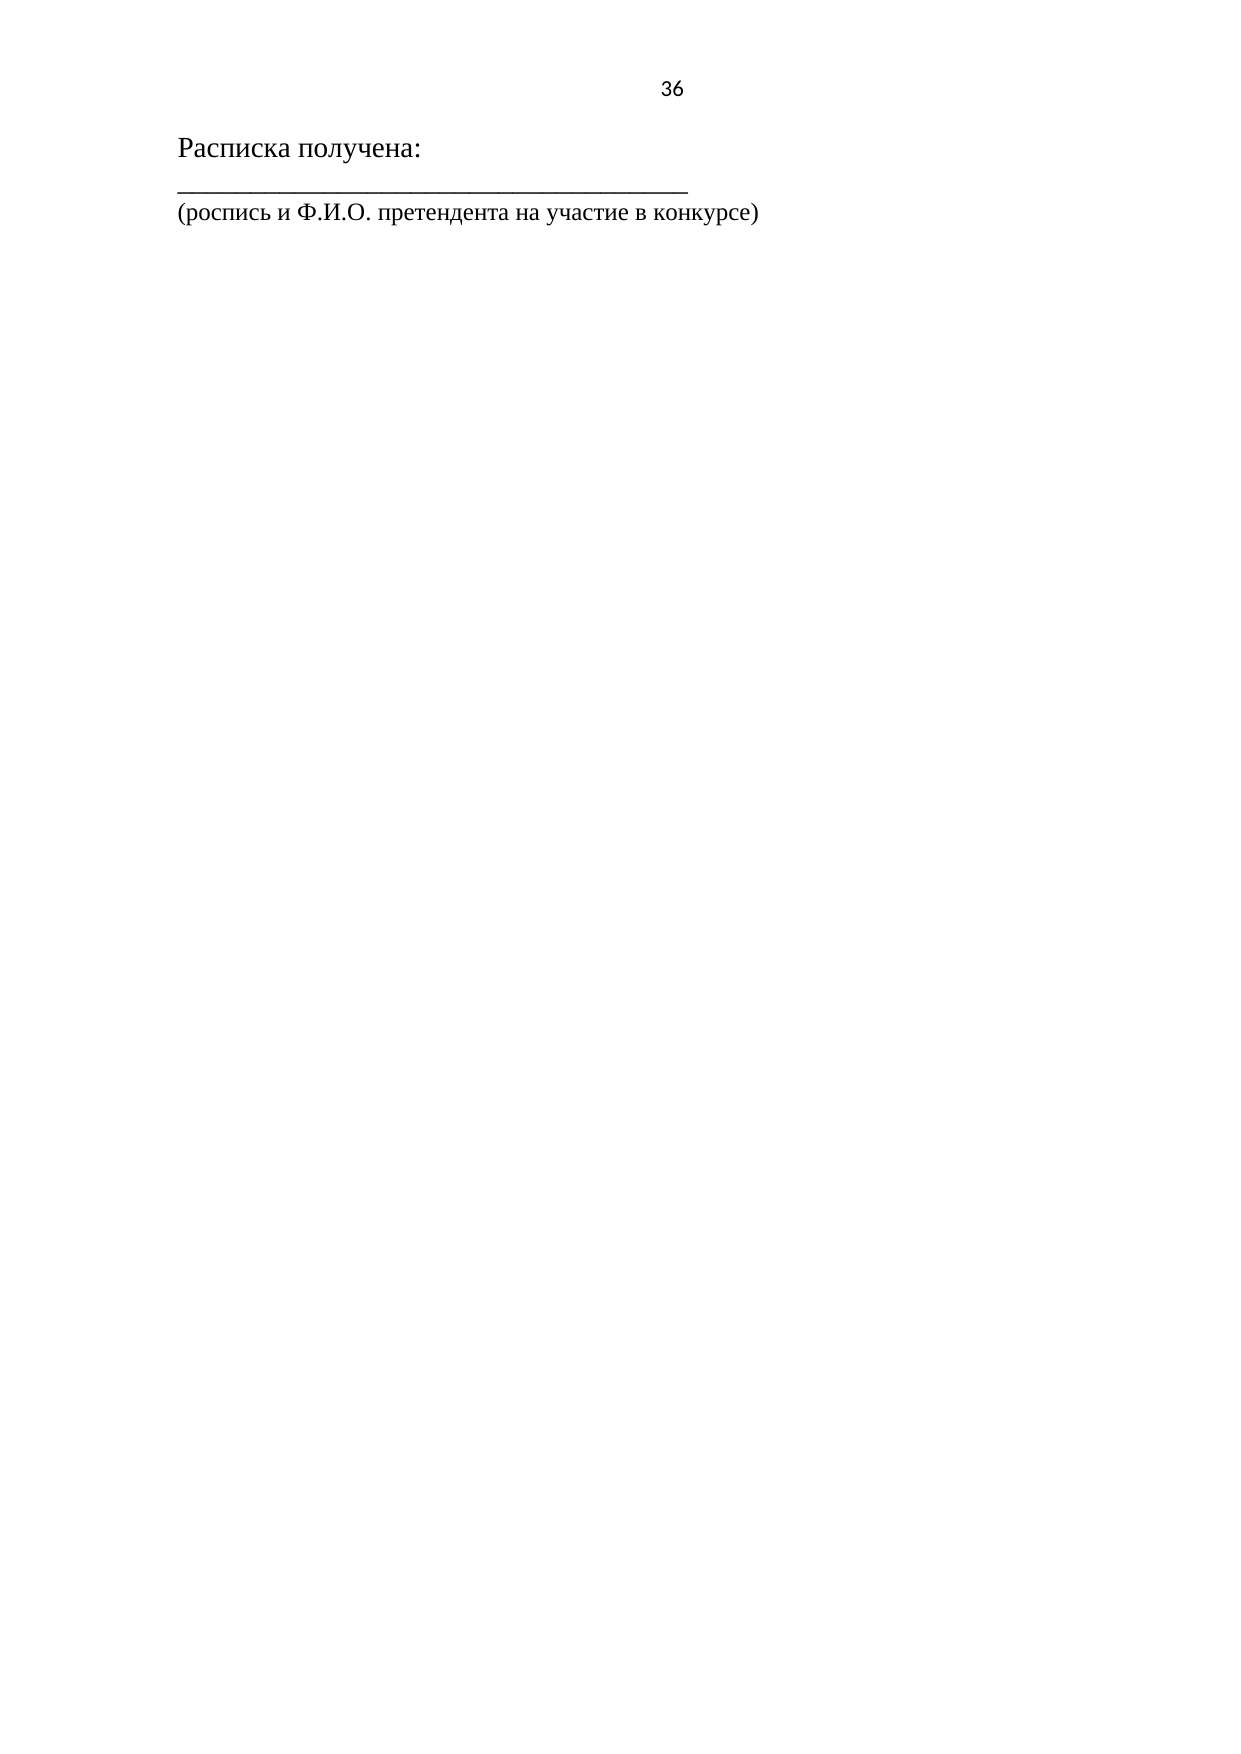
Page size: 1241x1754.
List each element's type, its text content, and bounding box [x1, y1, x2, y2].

text ___________________________________ [177, 163, 1167, 197]
text Расписка получена: [177, 130, 1167, 163]
text (роспись и Ф.И.О. претендента на участие в конкурсе) [177, 197, 1167, 226]
